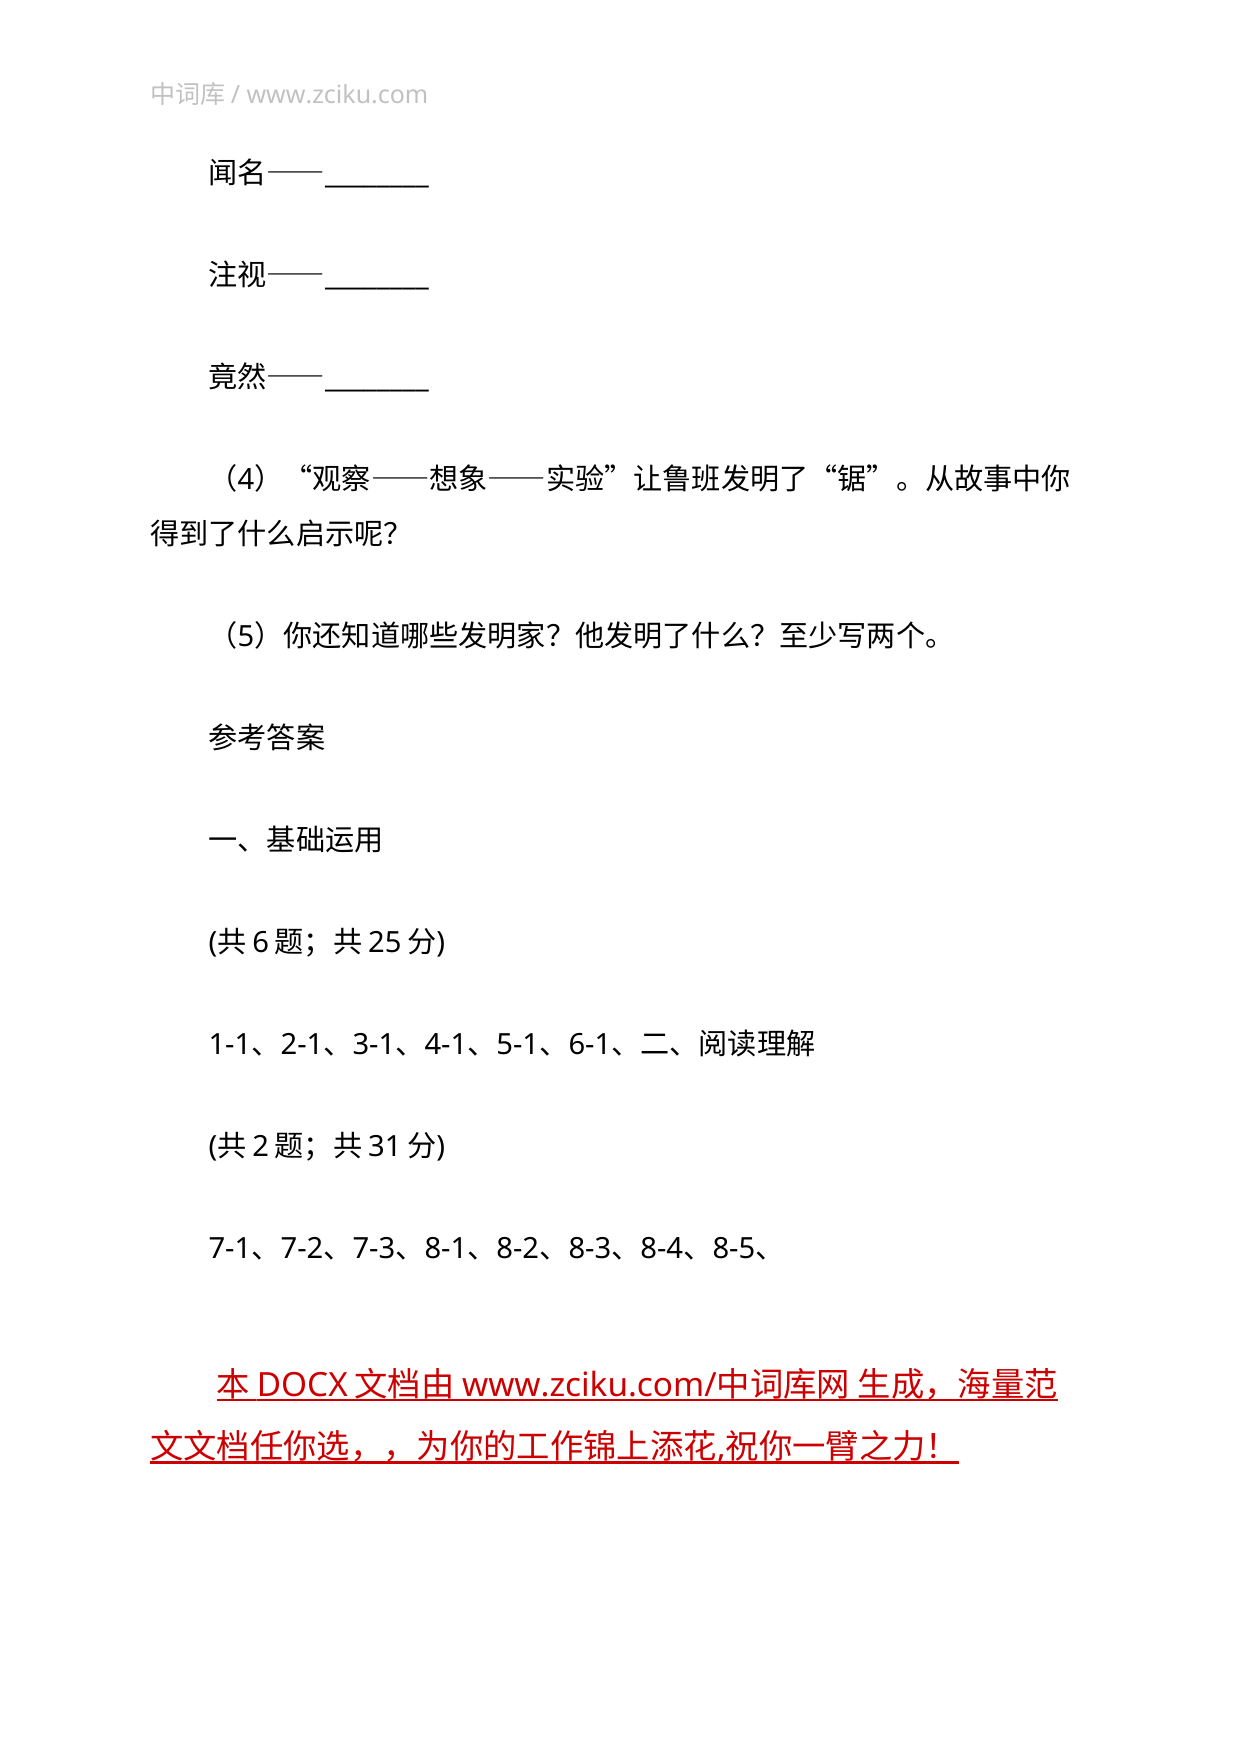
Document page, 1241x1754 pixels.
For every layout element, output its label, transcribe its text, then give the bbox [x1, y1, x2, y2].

text (共6题；共25分) [150, 918, 1090, 961]
text 注视——________ [150, 252, 1090, 294]
text （5）你还知道哪些发明家？他发明了什么？至少写两个。 [150, 613, 1090, 655]
text 本DOCX文档由 www.zciku.com/中词库网 生成，海量范文文档任你选，，为你的工作锦上添花,祝你一臂之力！ [150, 1357, 1090, 1469]
text 参考答案 [150, 715, 1090, 757]
text 一、基础运用 [150, 816, 1090, 859]
text (共2题；共31分) [150, 1122, 1090, 1164]
text 闻名——________ [150, 150, 1090, 192]
text 竟然——________ [150, 354, 1090, 396]
text 1-1、2-1、3-1、4-1、5-1、6-1、二、阅读理解 [150, 1020, 1090, 1063]
text 7-1、7-2、7-3、8-1、8-2、8-3、8-4、8-5、 [150, 1224, 1090, 1267]
text （4）“观察——想象——实验”让鲁班发明了“锯”。从故事中你得到了什么启示呢？ [150, 456, 1090, 553]
